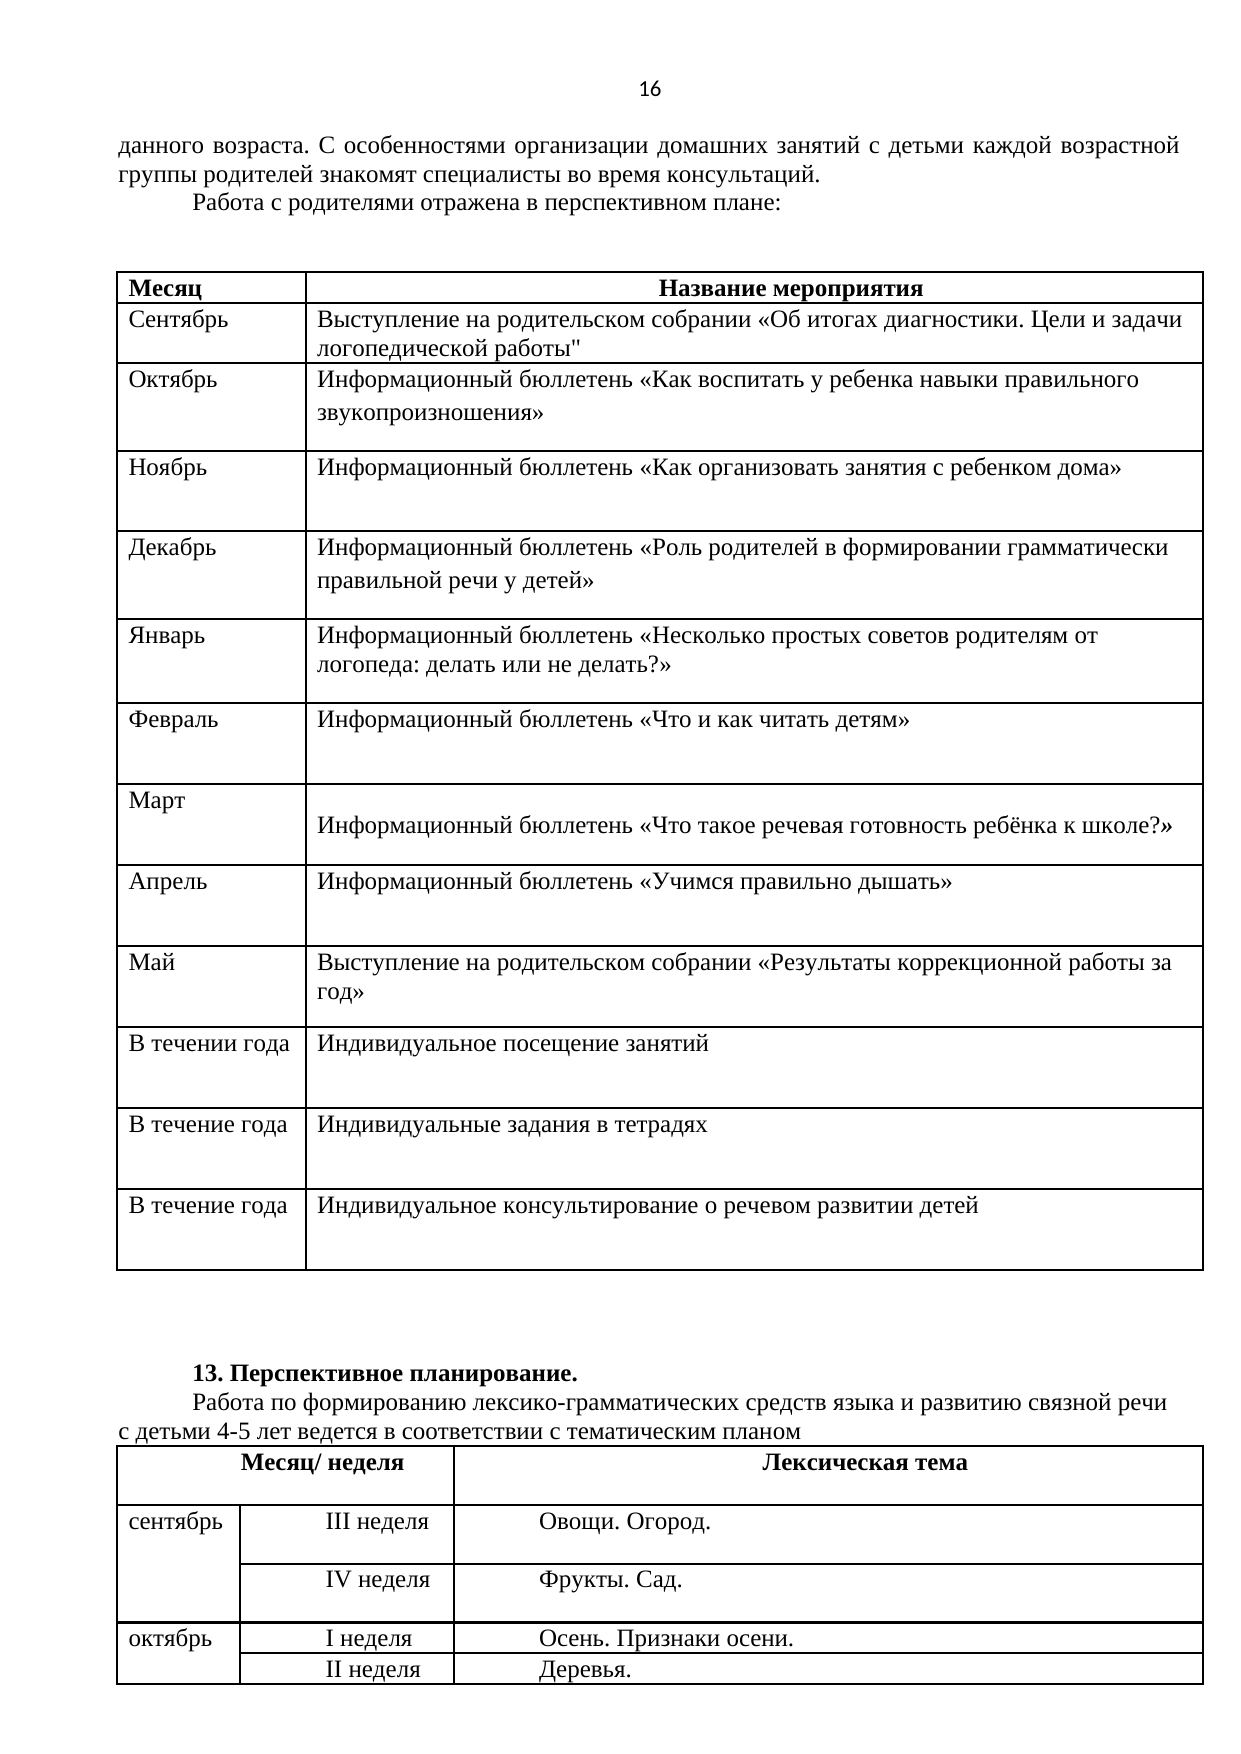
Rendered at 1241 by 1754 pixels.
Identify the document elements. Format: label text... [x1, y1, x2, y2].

table_cell Информационный бюллетень «Как организовать занятия с ребенком дома» [307, 452, 1202, 530]
table_cell Индивидуальное посещение занятий [307, 1028, 1202, 1107]
table_header Месяц [118, 273, 305, 302]
table_cell Деревья. [455, 1654, 1202, 1683]
table_cell Январь [118, 620, 305, 702]
table_header Лексическая тема [455, 1447, 1202, 1504]
table_cell Индивидуальные задания в тетрадях [307, 1109, 1202, 1188]
table_cell В течении года [118, 1028, 305, 1107]
table_cell III неделя [241, 1506, 453, 1562]
table_cell Информационный бюллетень «Что и как читать детям» [307, 704, 1202, 783]
table_header Месяц/ неделя [118, 1447, 453, 1504]
table_cell сентябрь [118, 1506, 239, 1621]
table_cell Февраль [118, 704, 305, 783]
table_cell Фрукты. Сад. [455, 1565, 1202, 1621]
table_cell Декабрь [118, 532, 305, 618]
table_cell В течение года [118, 1190, 305, 1269]
table_cell Выступление на родительском собрании «Результаты коррекционной работы за год» [307, 947, 1202, 1026]
table_cell Ноябрь [118, 452, 305, 530]
table_cell Май [118, 947, 305, 1026]
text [118, 130, 1181, 187]
table_cell Информационный бюллетень «Роль родителей в формировании грамматически правильной речи у детей» [307, 532, 1202, 618]
text 13. Перспективное планирование. [118, 1358, 1181, 1387]
table_cell Март [118, 785, 305, 864]
table_cell Информационный бюллетень «Учимся правильно дышать» [307, 866, 1202, 945]
text Работа по формированию лексико-грамматических средств языка и развитию связной речи с детьми 4-5 лет ведется в соответствии с тематическим планом [118, 1387, 1181, 1445]
table_cell Осень. Признаки осени. [455, 1624, 1202, 1652]
table_cell Информационный бюллетень «Несколько простых советов родителям от логопеда: делать или не делать?» [307, 620, 1202, 702]
table_cell Информационный бюллетень «Как воспитать у ребенка навыки правильного звукопроизношения» [307, 364, 1202, 450]
table_cell Индивидуальное консультирование о речевом развитии детей [307, 1190, 1202, 1269]
table_header Название мероприятия [307, 273, 1202, 302]
table_cell Октябрь [118, 364, 305, 450]
table_cell октябрь [118, 1624, 239, 1683]
text Работа с родителями отражена в перспективном плане: [118, 187, 1181, 216]
table_cell Информационный бюллетень «Что такое речевая готовность ребёнка к школе?» [307, 785, 1202, 864]
table_cell Сентябрь [118, 304, 305, 362]
table_cell II неделя [241, 1654, 453, 1683]
table_cell I неделя [241, 1624, 453, 1652]
table_cell Апрель [118, 866, 305, 945]
table_cell Овощи. Огород. [455, 1506, 1202, 1562]
table_cell В течение года [118, 1109, 305, 1188]
table_cell IV неделя [241, 1565, 453, 1621]
table_cell Выступление на родительском собрании «Об итогах диагностики. Цели и задачи логопедической работы" [307, 304, 1202, 362]
